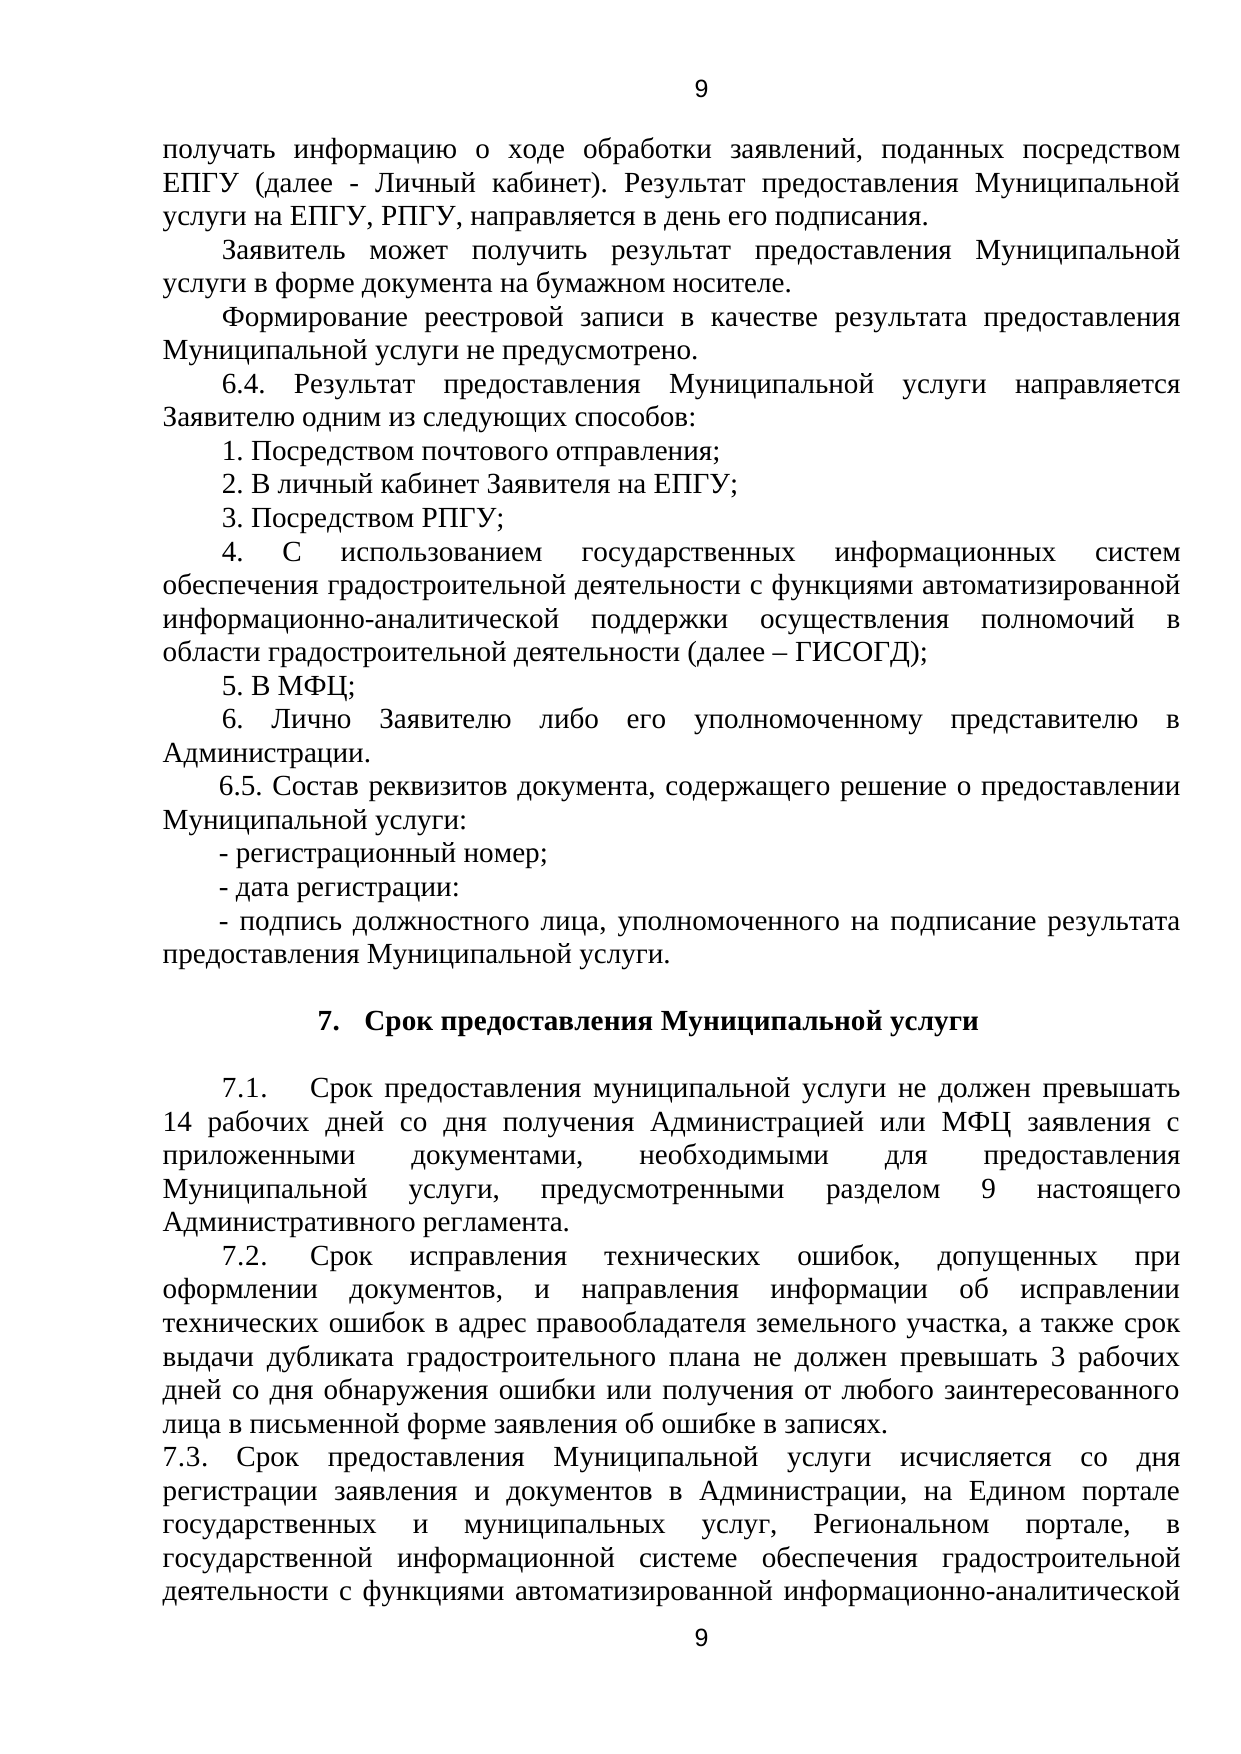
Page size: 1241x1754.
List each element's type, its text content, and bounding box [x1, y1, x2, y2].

text - регистрационный номер; [162, 836, 1181, 869]
text 2. В личный кабинет Заявителя на ЕПГУ; [162, 467, 1181, 500]
text - дата регистрации: [162, 869, 1181, 903]
text - подпись должностного лица, уполномоченного на подписание результата предоставления Муниципальной услуги. [162, 903, 1181, 970]
text 5. В МФЦ; [162, 668, 1181, 701]
text Заявитель может получить результат предоставления Муниципальной услуги в форме документа на бумажном носителе. [162, 232, 1181, 299]
text Формирование реестровой записи в качестве результата предоставления Муниципальной услуги не предусмотрено. [162, 299, 1181, 366]
text 4. С использованием государственных информационных систем обеспечения градостроительной деятельности с функциями автоматизированной информационно-аналитической поддержки осуществления полномочий в области градостроительной деятельности (далее – ГИСОГД); [162, 534, 1181, 668]
text 1. Посредством почтового отправления; [162, 433, 1181, 467]
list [162, 1439, 1181, 1607]
text 3. Посредством РПГУ; [162, 500, 1181, 534]
list Срок предоставления муниципальной услуги не должен превышать 14 рабочих дней со дня получения Администрацией или МФЦ заявления с приложенными документами, необходимыми для предоставления Муниципальной услуги, предусмотренными разделом 9 настоящего Административного регламента. [162, 1070, 1181, 1238]
text 6.5. Состав реквизитов документа, содержащего решение о предоставлении Муниципальной услуги: [162, 768, 1181, 836]
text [162, 131, 1181, 232]
text 6.4. Результат предоставления Муниципальной услуги направляется Заявителю одним из следующих способов: [162, 366, 1181, 433]
text 6. Лично Заявителю либо его уполномоченному представителю в Администрации. [162, 701, 1181, 768]
list Срок предоставления Муниципальной услуги [116, 1003, 1181, 1037]
list Срок исправления технических ошибок, допущенных при оформлении документов, и направления информации об исправлении технических ошибок в адрес правообладателя земельного участка, а также срок выдачи дубликата градостроительного плана не должен превышать 3 рабочих дней со дня обнаружения ошибки или получения от любого заинтересованного лица в письменной форме заявления об ошибке в записях. [162, 1238, 1181, 1439]
